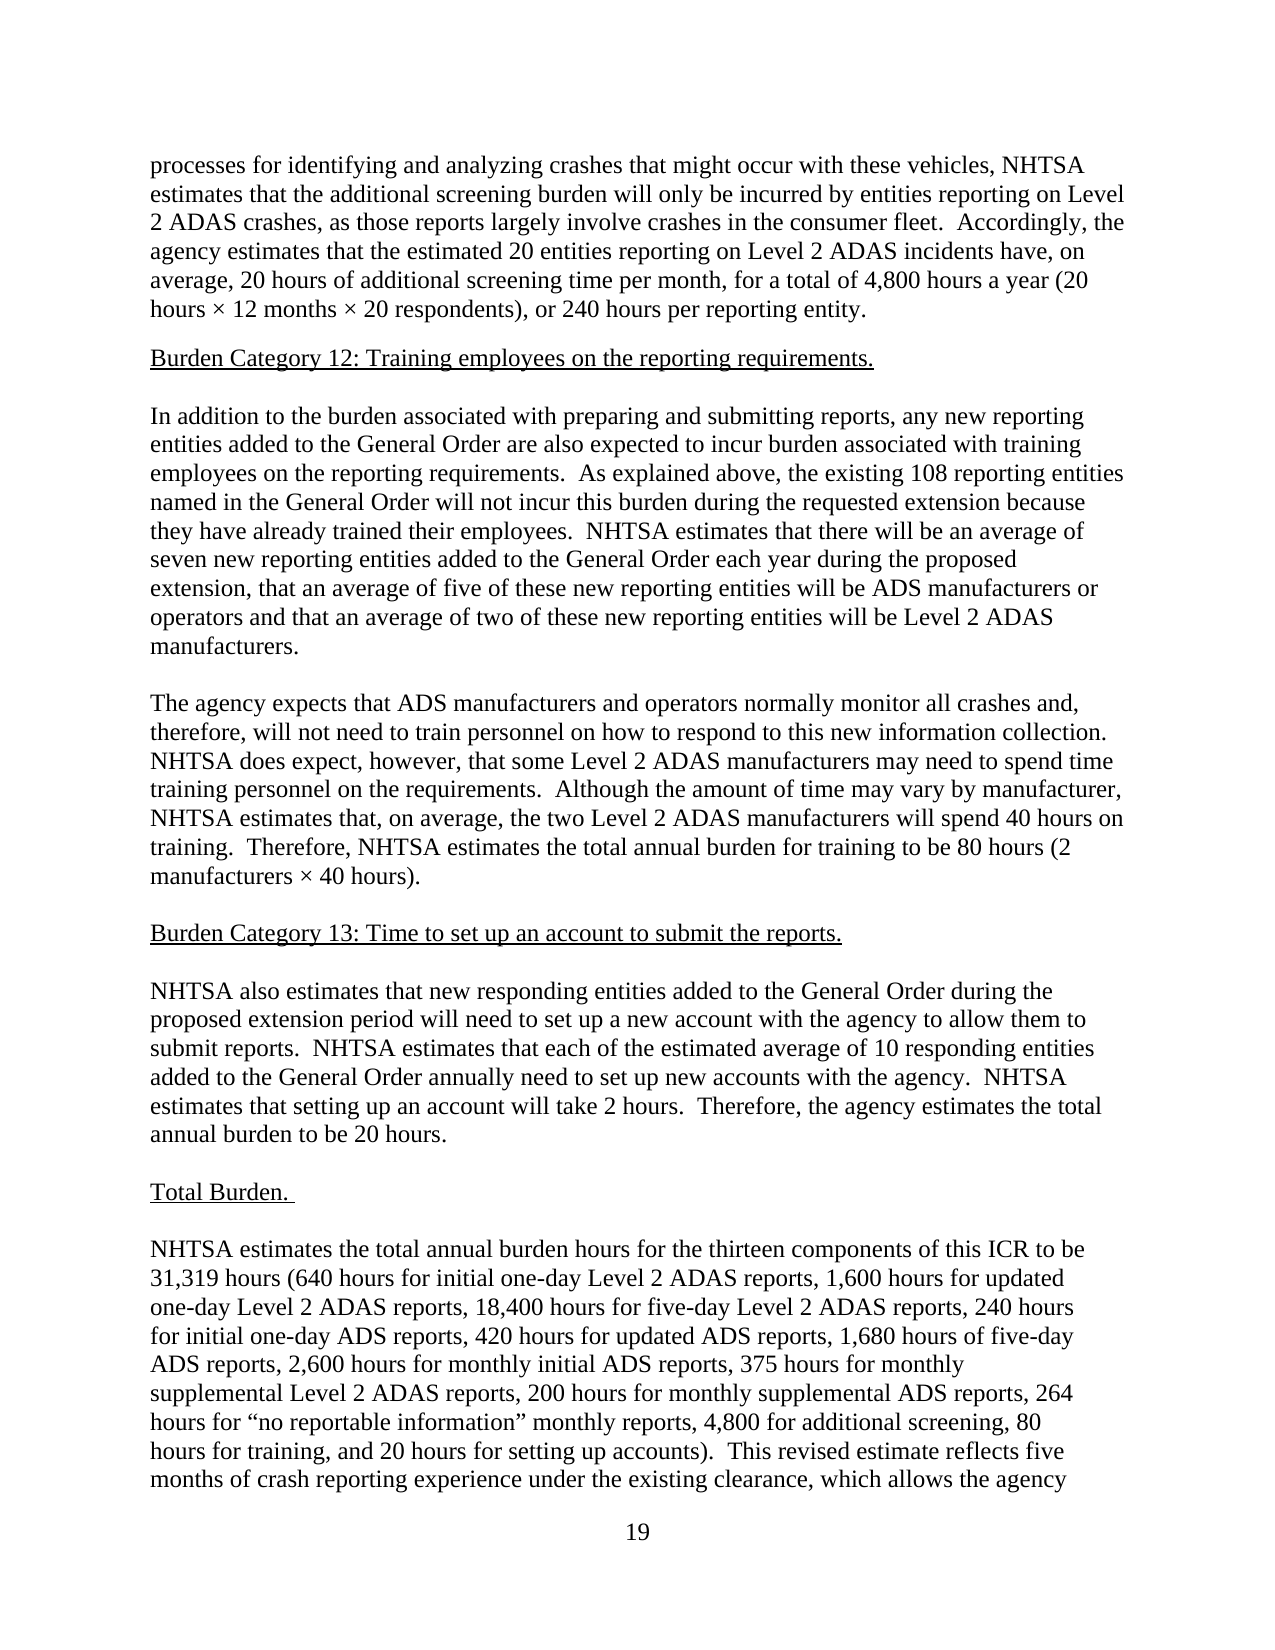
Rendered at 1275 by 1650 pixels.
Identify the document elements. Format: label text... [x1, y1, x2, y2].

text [150, 1234, 1087, 1493]
text In addition to the burden associated with preparing and submitting reports, any new reporting entities added to the General Order are also expected to incur burden associated with training employees on the reporting requirements. As explained above, the existing 108 reporting entities named in the General Order will not incur this burden during the requested extension because they have already trained their employees. NHTSA estimates that there will be an average of seven new reporting entities added to the General Order each year during the proposed extension, that an average of five of these new reporting entities will be ADS manufacturers or operators and that an average of two of these new reporting entities will be Level 2 ADAS manufacturers. [150, 401, 1125, 659]
text The agency expects that ADS manufacturers and operators normally monitor all crashes and, therefore, will not need to train personnel on how to respond to this new information collection. NHTSA does expect, however, that some Level 2 ADAS manufacturers may need to spend time training personnel on the requirements. Although the amount of time may vary by manufacturer, NHTSA estimates that, on average, the two Level 2 ADAS manufacturers will spend 40 hours on training. Therefore, NHTSA estimates the total annual burden for training to be 80 hours (2 manufacturers × 40 hours). [150, 688, 1125, 889]
text Burden Category 12: Training employees on the reporting requirements. [150, 343, 1125, 372]
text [150, 150, 1125, 322]
text NHTSA also estimates that new responding entities added to the General Order during the proposed extension period will need to set up a new account with the agency to allow them to submit reports. NHTSA estimates that each of the estimated average of 10 responding entities added to the General Order annually need to set up new accounts with the agency. NHTSA estimates that setting up an account will take 2 hours. Therefore, the agency estimates the total annual burden to be 20 hours. [150, 976, 1125, 1148]
text Total Burden. [150, 1177, 1087, 1206]
text Burden Category 13: Time to set up an account to submit the reports. [150, 918, 1125, 947]
